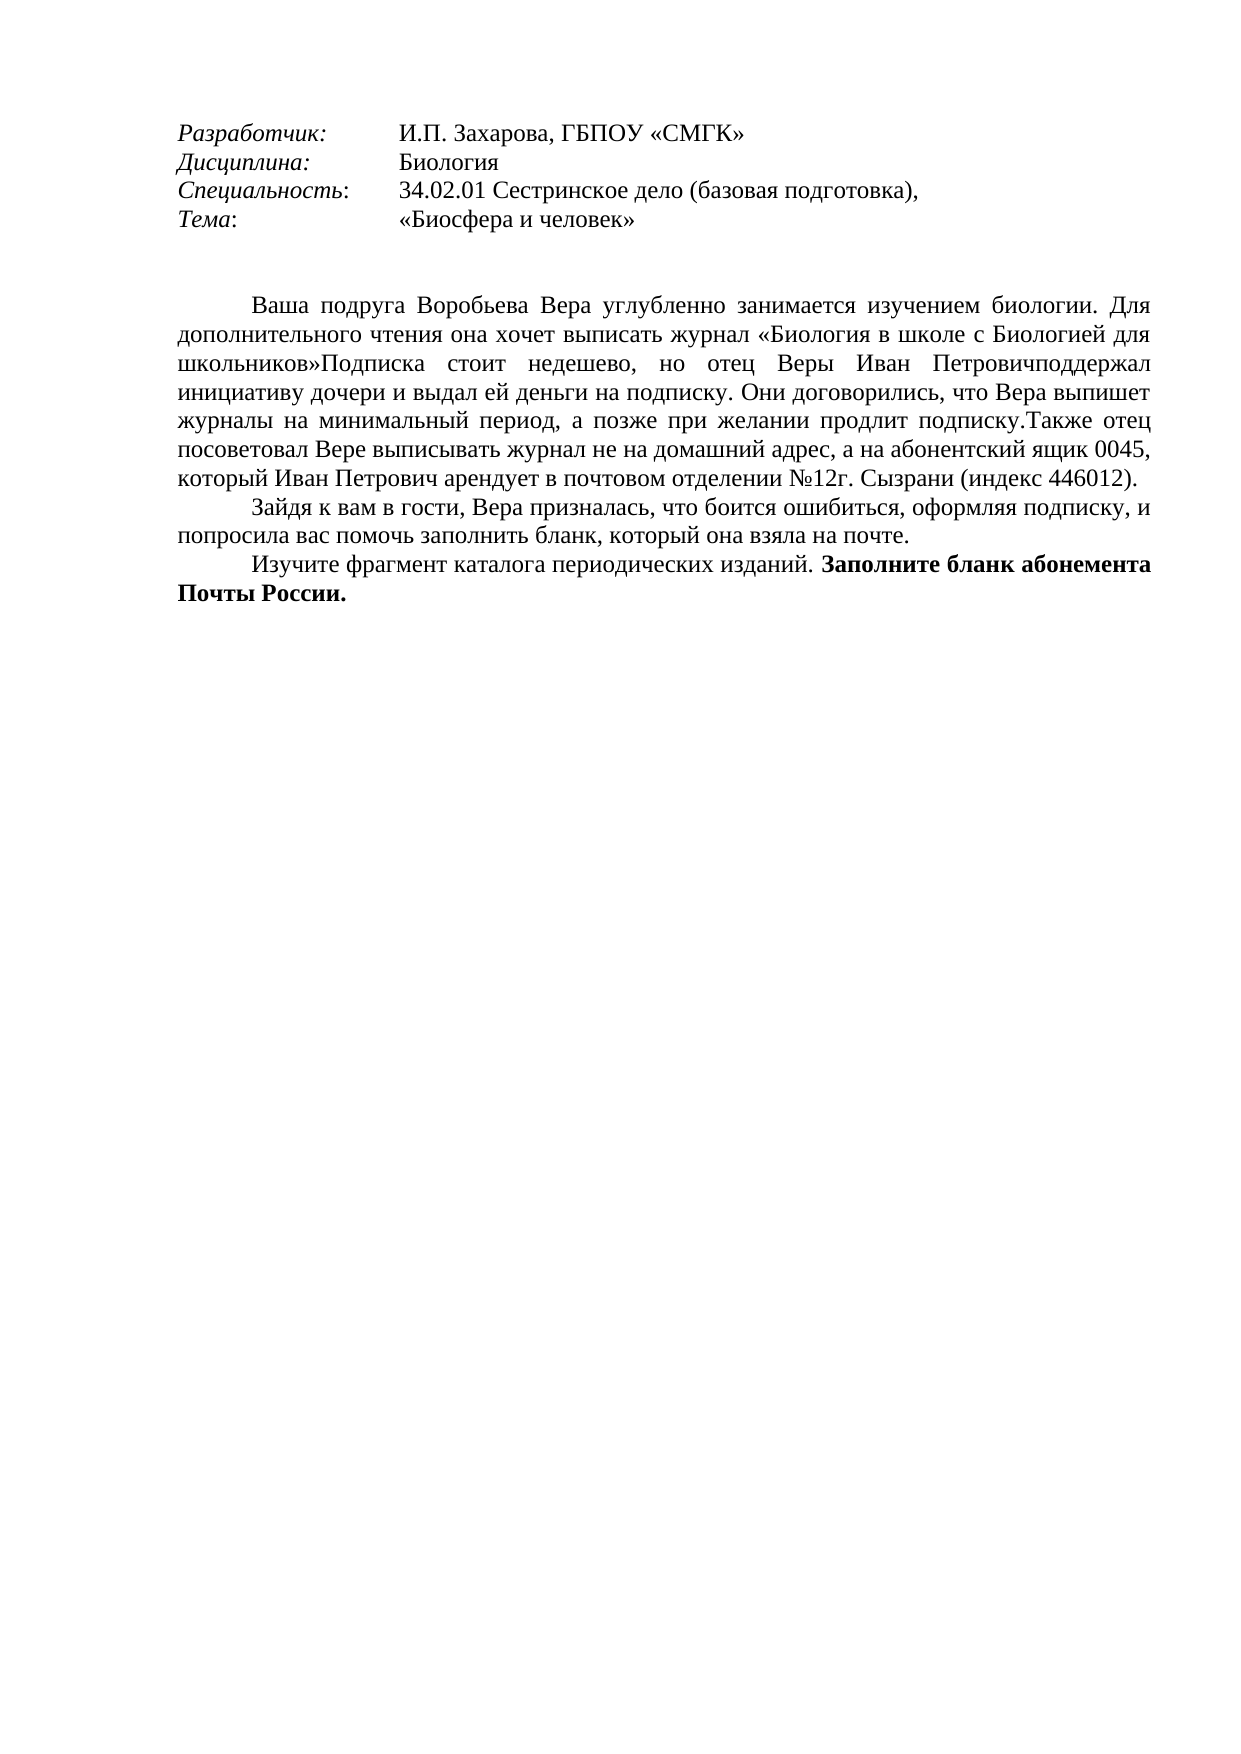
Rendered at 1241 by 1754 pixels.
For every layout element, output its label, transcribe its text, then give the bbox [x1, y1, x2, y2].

text Разработчик: И.П. Захарова, ГБПОУ «СМГК» [177, 118, 1152, 147]
text Зайдя к вам в гости, Вера призналась, что боится ошибиться, оформляя подписку, и попросила вас помочь заполнить бланк, который она взяла на почте. [177, 492, 1152, 549]
text Тема: «Биосфера и человек» [177, 204, 1152, 233]
text Дисциплина: Биология [177, 147, 1152, 176]
text Специальность: 34.02.01 Сестринское дело (базовая подготовка), [177, 176, 1152, 204]
text Изучите фрагмент каталога периодических изданий. Заполните бланк абонемента Почты России. [177, 549, 1152, 607]
text Ваша подруга Воробьева Вера углубленно занимается изучением биологии. Для дополнительного чтения она хочет выписать журнал «Биология в школе с Биологией для школьников»Подписка стоит недешево, но отец Веры Иван Петровичподдержал инициативу дочери и выдал ей деньги на подписку. Они договорились, что Вера выпишет журналы на минимальный период, а позже при желании продлит подписку.Также отец посоветовал Вере выписывать журнал не на домашний адрес, а на абонентский ящик 0045, который Иван Петрович арендует в почтовом отделении №12г. Сызрани (индекс 446012). [177, 291, 1152, 492]
